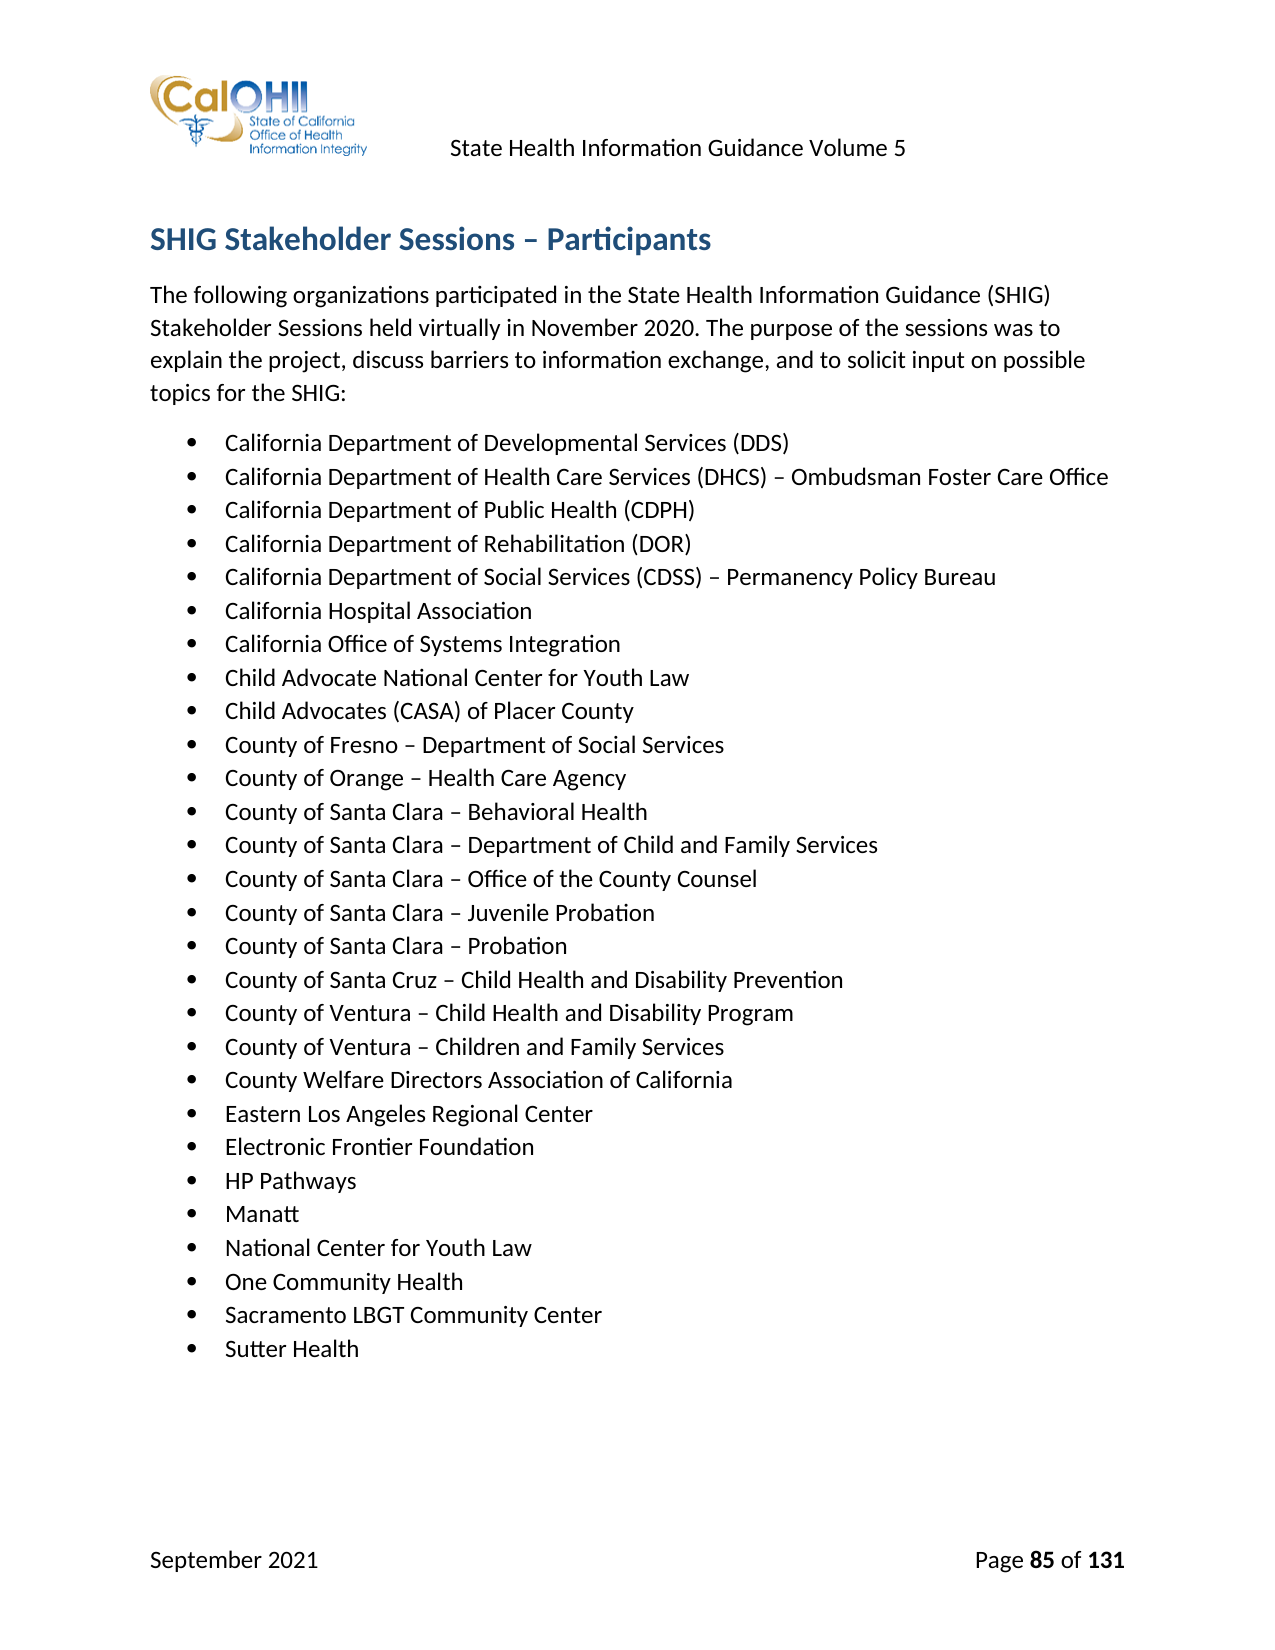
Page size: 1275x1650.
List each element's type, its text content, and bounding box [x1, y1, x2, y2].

list County of Santa Clara – Behavioral Health [187, 796, 1125, 827]
list California Department of Rehabilitation (DOR) [187, 528, 1125, 558]
list County Welfare Directors Association of California [187, 1064, 1125, 1095]
list California Department of Developmental Services (DDS) [187, 427, 1125, 458]
list Electronic Frontier Foundation [187, 1132, 1125, 1162]
list County of Ventura – Children and Family Services [187, 1031, 1125, 1061]
list County of Santa Cruz – Child Health and Disability Prevention [187, 964, 1125, 994]
list County of Santa Clara – Juvenile Probation [187, 897, 1125, 927]
list Child Advocate National Center for Youth Law [187, 662, 1125, 692]
list County of Santa Clara – Department of Child and Family Services [187, 830, 1125, 860]
list County of Fresno – Department of Social Services [187, 729, 1125, 759]
list County of Santa Clara – Office of the County Counsel [187, 863, 1125, 894]
list Sutter Health [187, 1333, 1125, 1363]
list Manatt [187, 1199, 1125, 1229]
list Sacramento LBGT Community Center [187, 1299, 1125, 1330]
list County of Ventura – Child Health and Disability Program [187, 997, 1125, 1028]
list California Hospital Association [187, 595, 1125, 625]
subtitle SHIG Stakeholder Sessions – Participants [150, 218, 1125, 258]
list California Office of Systems Integration [187, 628, 1125, 659]
list Eastern Los Angeles Regional Center [187, 1098, 1125, 1128]
list HP Pathways [187, 1165, 1125, 1196]
list County of Orange – Health Care Agency [187, 763, 1125, 793]
list California Department of Social Services (CDSS) – Permanency Policy Bureau [187, 561, 1125, 592]
list National Center for Youth Law [187, 1232, 1125, 1263]
text The following organizations participated in the State Health Information Guidance (SHIG) Stakeholder Sessions held virtually in November 2020. The purpose of the sessions was to explain the project, discuss barriers to information exchange, and to solicit input on possible topics for the SHIG: [150, 279, 1125, 408]
list California Department of Public Health (CDPH) [187, 494, 1125, 525]
list One Community Health [187, 1266, 1125, 1296]
picture [150, 75, 367, 156]
list California Department of Health Care Services (DHCS) – Ombudsman Foster Care Office [187, 461, 1125, 491]
list Child Advocates (CASA) of Placer County [187, 696, 1125, 726]
list County of Santa Clara – Probation [187, 930, 1125, 961]
